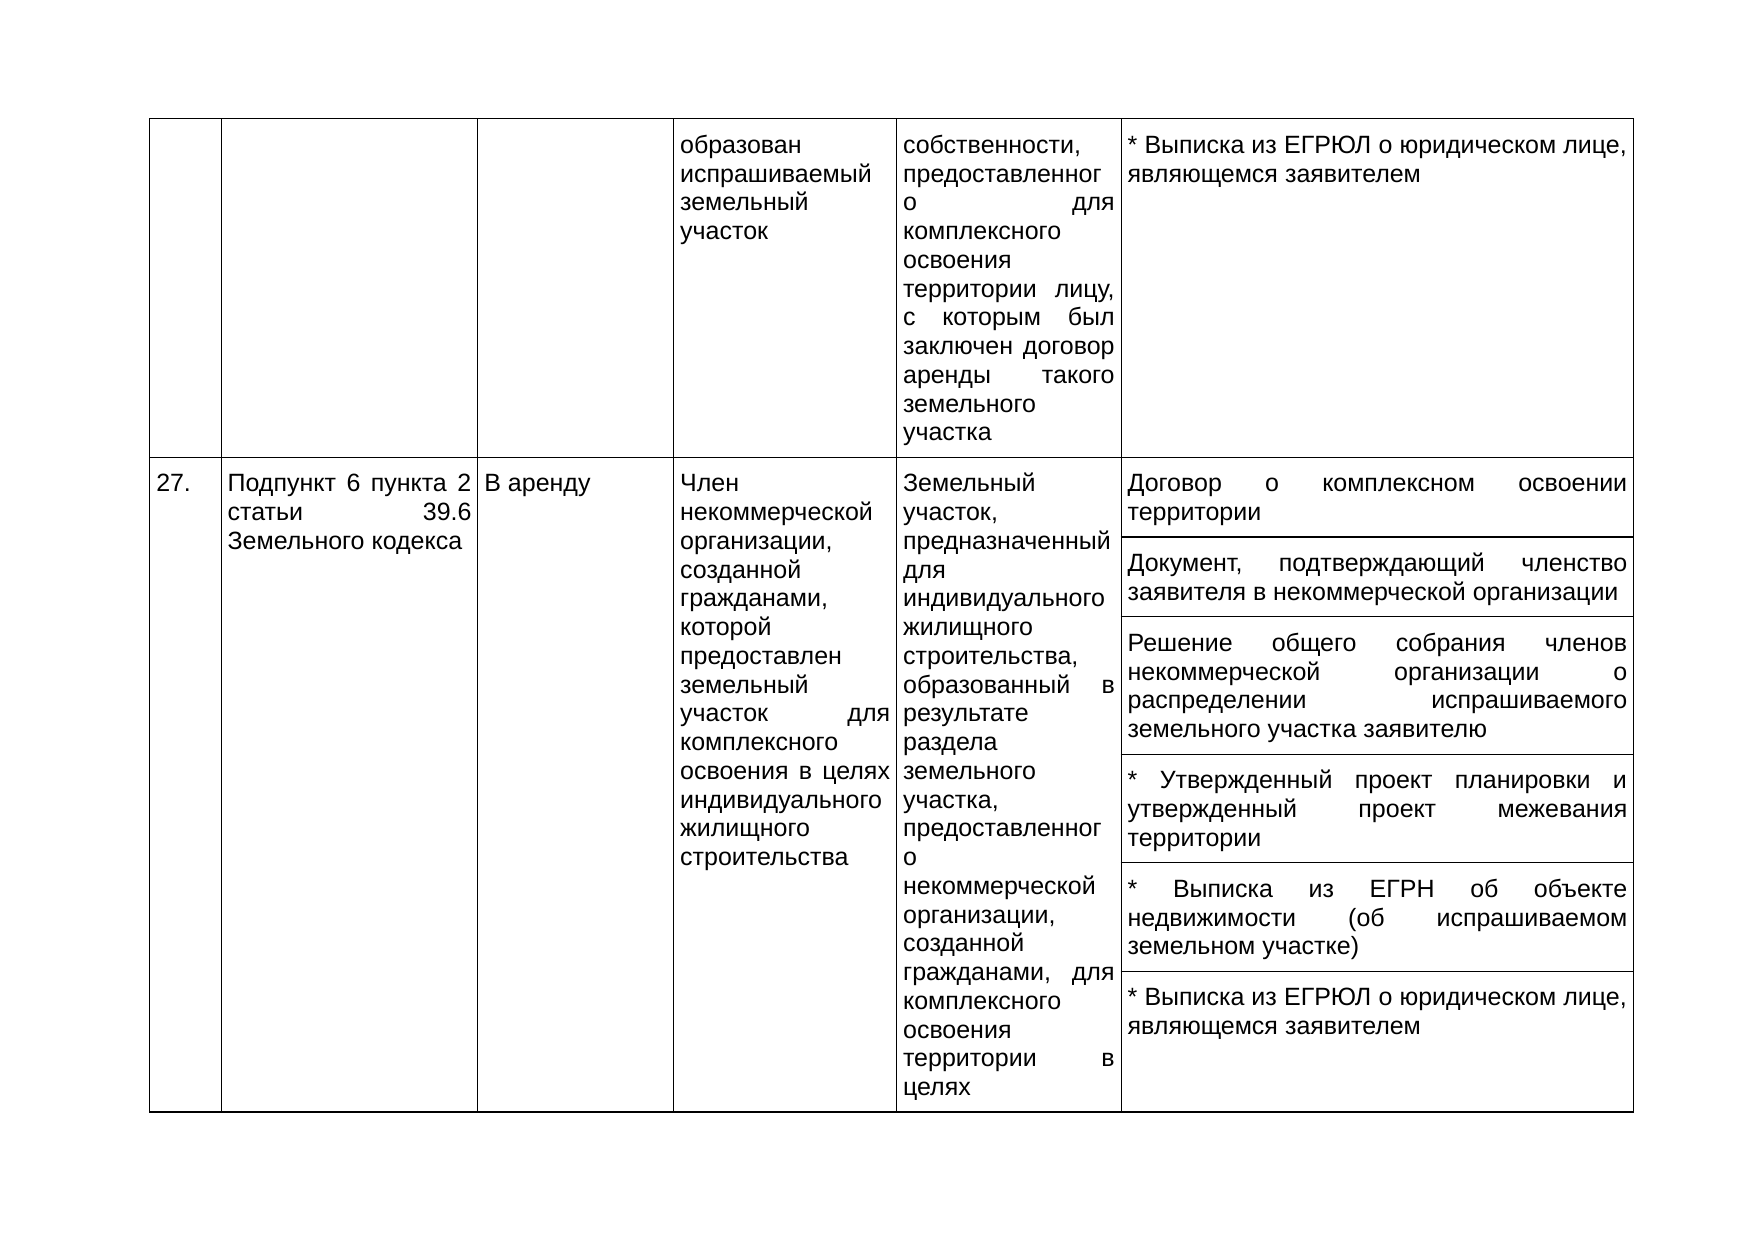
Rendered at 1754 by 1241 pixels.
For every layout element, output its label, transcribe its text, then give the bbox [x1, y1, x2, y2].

table_cell В аренду [478, 458, 673, 1111]
table_cell * Утвержденный проект планировки и утвержденный проект межевания территории [1122, 755, 1633, 862]
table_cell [897, 458, 1121, 1111]
table_cell * Выписка из ЕГРН об объекте недвижимости (об испрашиваемом земельном участке) [1122, 863, 1633, 971]
table_cell 27. [150, 458, 221, 1111]
table_cell Документ, подтверждающий членство заявителя в некоммерческой организации [1122, 538, 1633, 616]
table_cell Решение общего собрания членов некоммерческой организации о распределении испрашиваемого земельного участка заявителю [1122, 617, 1633, 753]
table_cell Договор о комплексном освоении территории [1122, 458, 1633, 536]
table_cell * Выписка из ЕГРЮЛ о юридическом лице, являющемся заявителем [1122, 119, 1633, 457]
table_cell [1122, 972, 1633, 1111]
table_cell Член некоммерческой организации, созданной гражданами, которой предоставлен земельный участок для комплексного освоения в целях индивидуального жилищного строительства [674, 458, 896, 1111]
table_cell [222, 458, 477, 1111]
